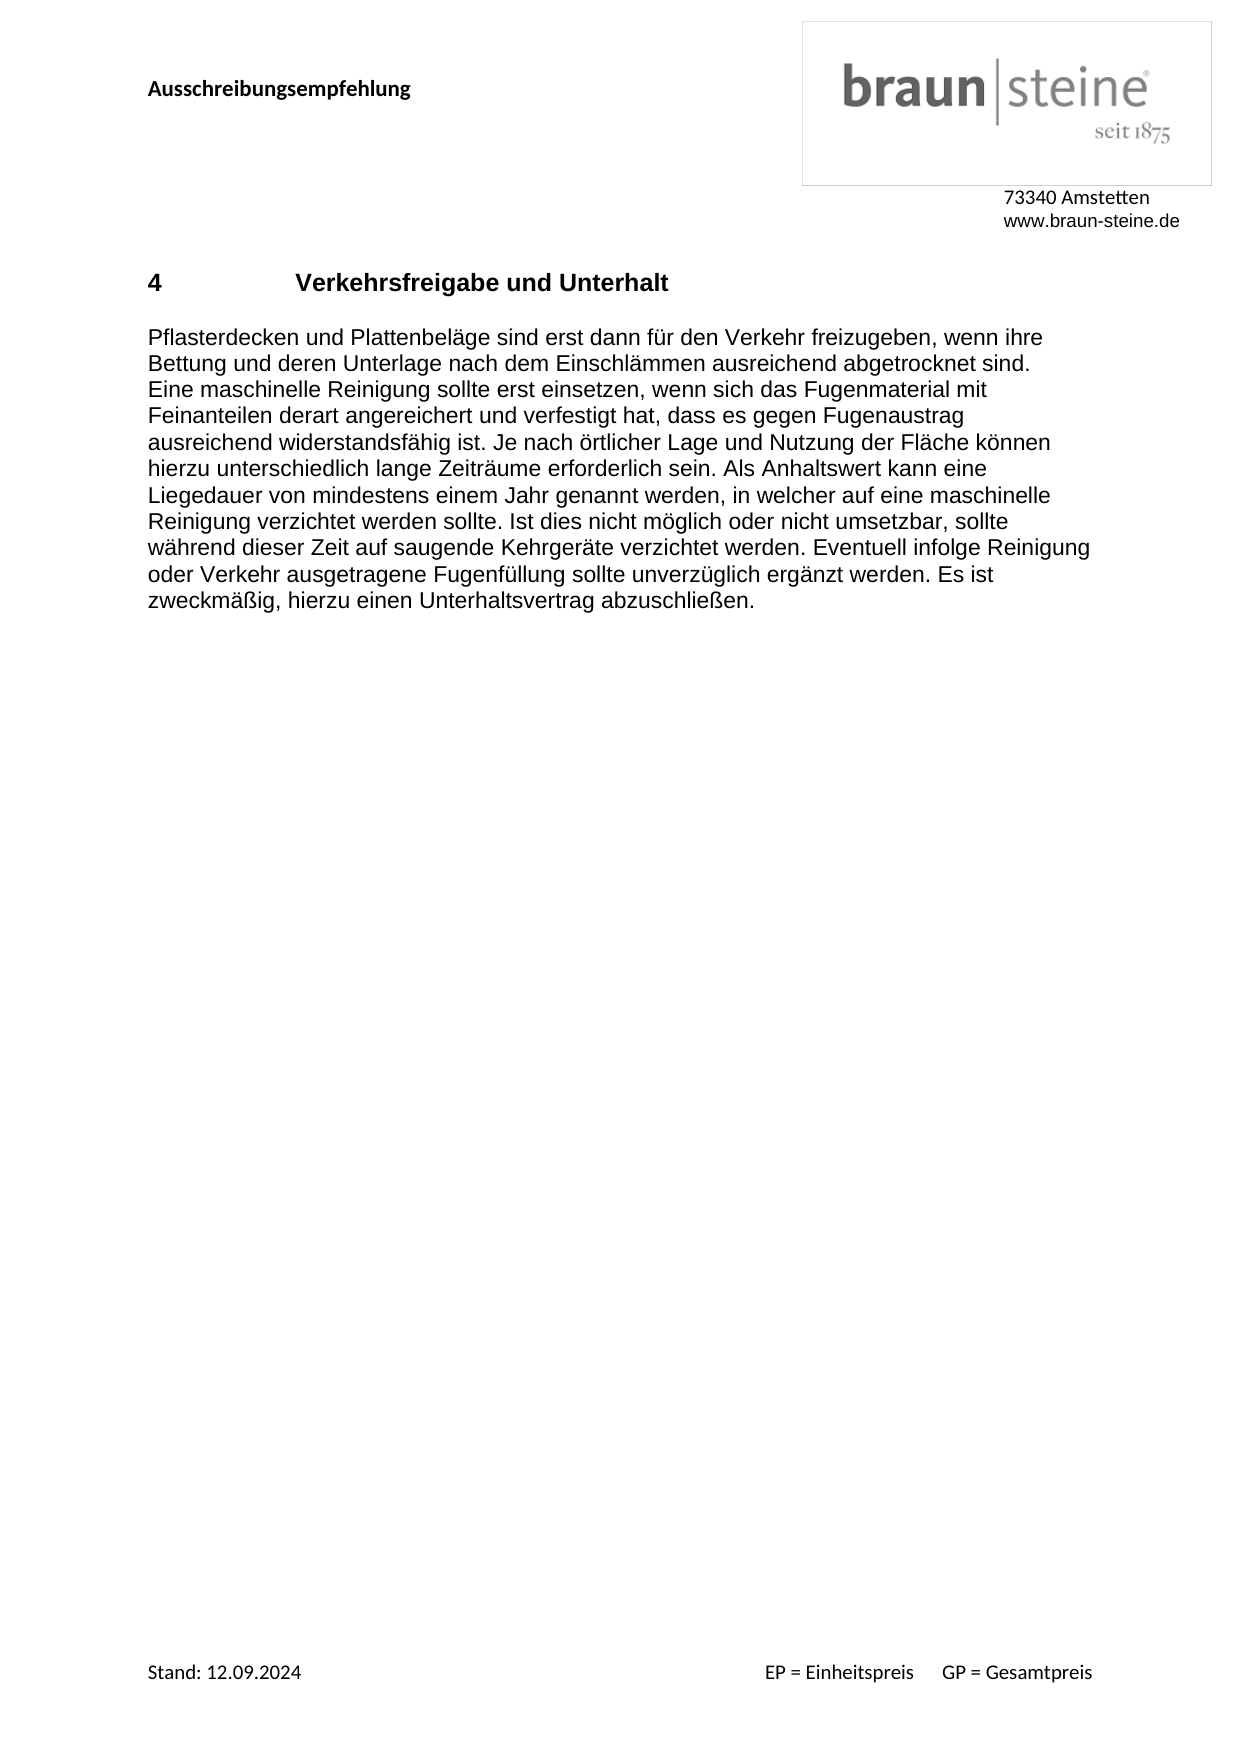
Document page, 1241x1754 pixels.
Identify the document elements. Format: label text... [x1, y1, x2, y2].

text Eine maschinelle Reinigung sollte erst einsetzen, wenn sich das Fugenmaterial mit Feinanteilen derart angereichert und verfestigt hat, dass es gegen Fugenaustrag ausreichend widerstandsfähig ist. Je nach örtlicher Lage und Nutzung der Fläche können hierzu unterschiedlich lange Zeiträume erforderlich sein. Als Anhaltswert kann eine Liegedauer von mindestens einem Jahr genannt werden, in welcher auf eine maschinelle Reinigung verzichtet werden sollte. Ist dies nicht möglich oder nicht umsetzbar, sollte während dieser Zeit auf saugende Kehrgeräte verzichtet werden. Eventuell infolge Reinigung oder Verkehr ausgetragene Fugenfüllung sollte unverzüglich ergänzt werden. Es ist zweckmäßig, hierzu einen Unterhaltsvertrag abzuschließen. [148, 376, 1092, 613]
picture [793, 12, 1218, 191]
text 4 Verkehrsfreigabe und Unterhalt [148, 268, 1092, 297]
text Pflasterdecken und Plattenbeläge sind erst dann für den Verkehr freizugeben, wenn ihre Bettung und deren Unterlage nach dem Einschlämmen ausreichend abgetrocknet sind. [148, 323, 1092, 376]
